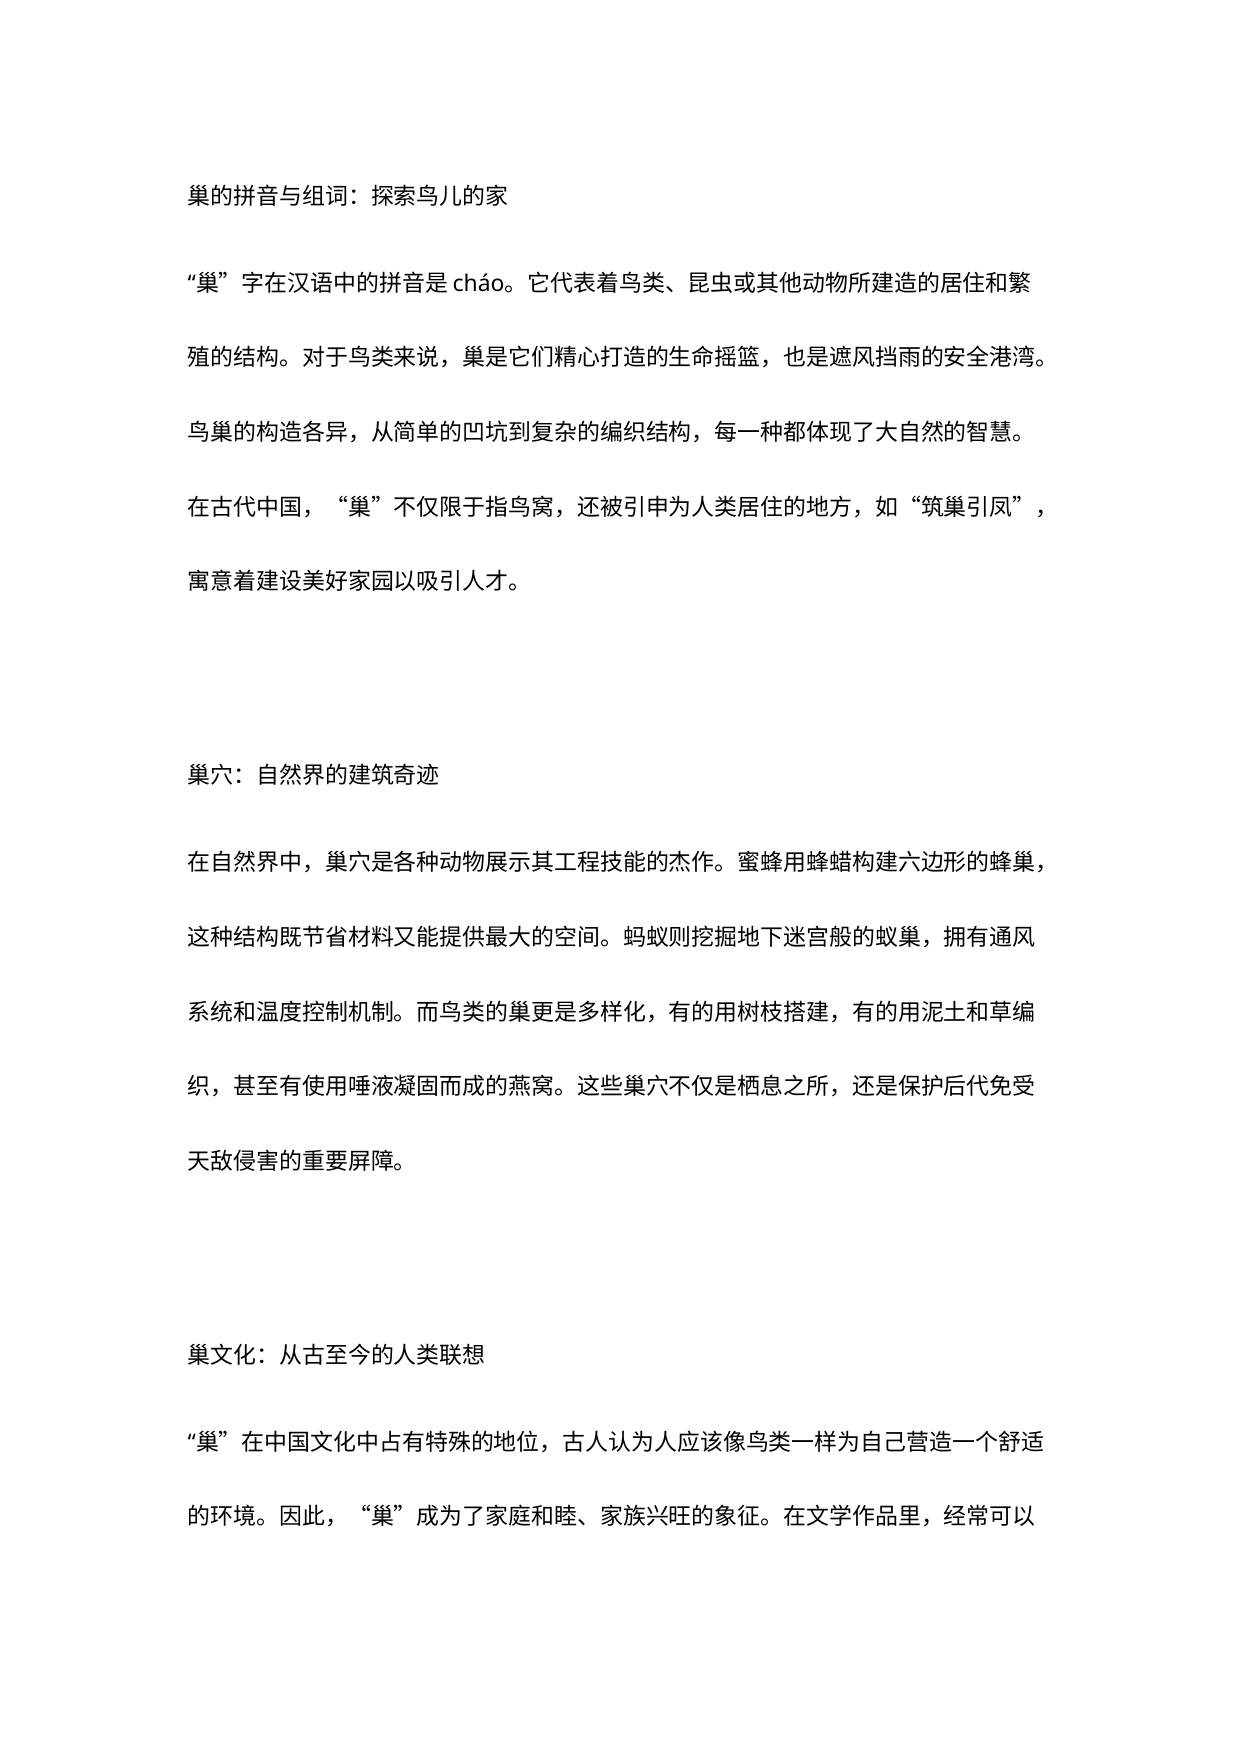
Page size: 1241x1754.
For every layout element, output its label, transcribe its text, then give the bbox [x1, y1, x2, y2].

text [187, 1408, 1053, 1547]
text “巢”字在汉语中的拼音是cháo。它代表着鸟类、昆虫或其他动物所建造的居住和繁殖的结构。对于鸟类来说，巢是它们精心打造的生命摇篮，也是遮风挡雨的安全港湾。鸟巢的构造各异，从简单的凹坑到复杂的编织结构，每一种都体现了大自然的智慧。在古代中国，“巢”不仅限于指鸟窝，还被引申为人类居住的地方，如“筑巢引凤”，寓意着建设美好家园以吸引人才。 [187, 248, 1053, 612]
text 巢的拼音与组词：探索鸟儿的家 [187, 162, 1053, 227]
text 在自然界中，巢穴是各种动物展示其工程技能的杰作。蜜蜂用蜂蜡构建六边形的蜂巢，这种结构既节省材料又能提供最大的空间。蚂蚁则挖掘地下迷宫般的蚁巢，拥有通风系统和温度控制机制。而鸟类的巢更是多样化，有的用树枝搭建，有的用泥土和草编织，甚至有使用唾液凝固而成的燕窝。这些巢穴不仅是栖息之所，还是保护后代免受天敌侵害的重要屏障。 [187, 828, 1053, 1192]
text 巢穴：自然界的建筑奇迹 [187, 742, 1053, 807]
text 巢文化：从古至今的人类联想 [187, 1321, 1053, 1386]
